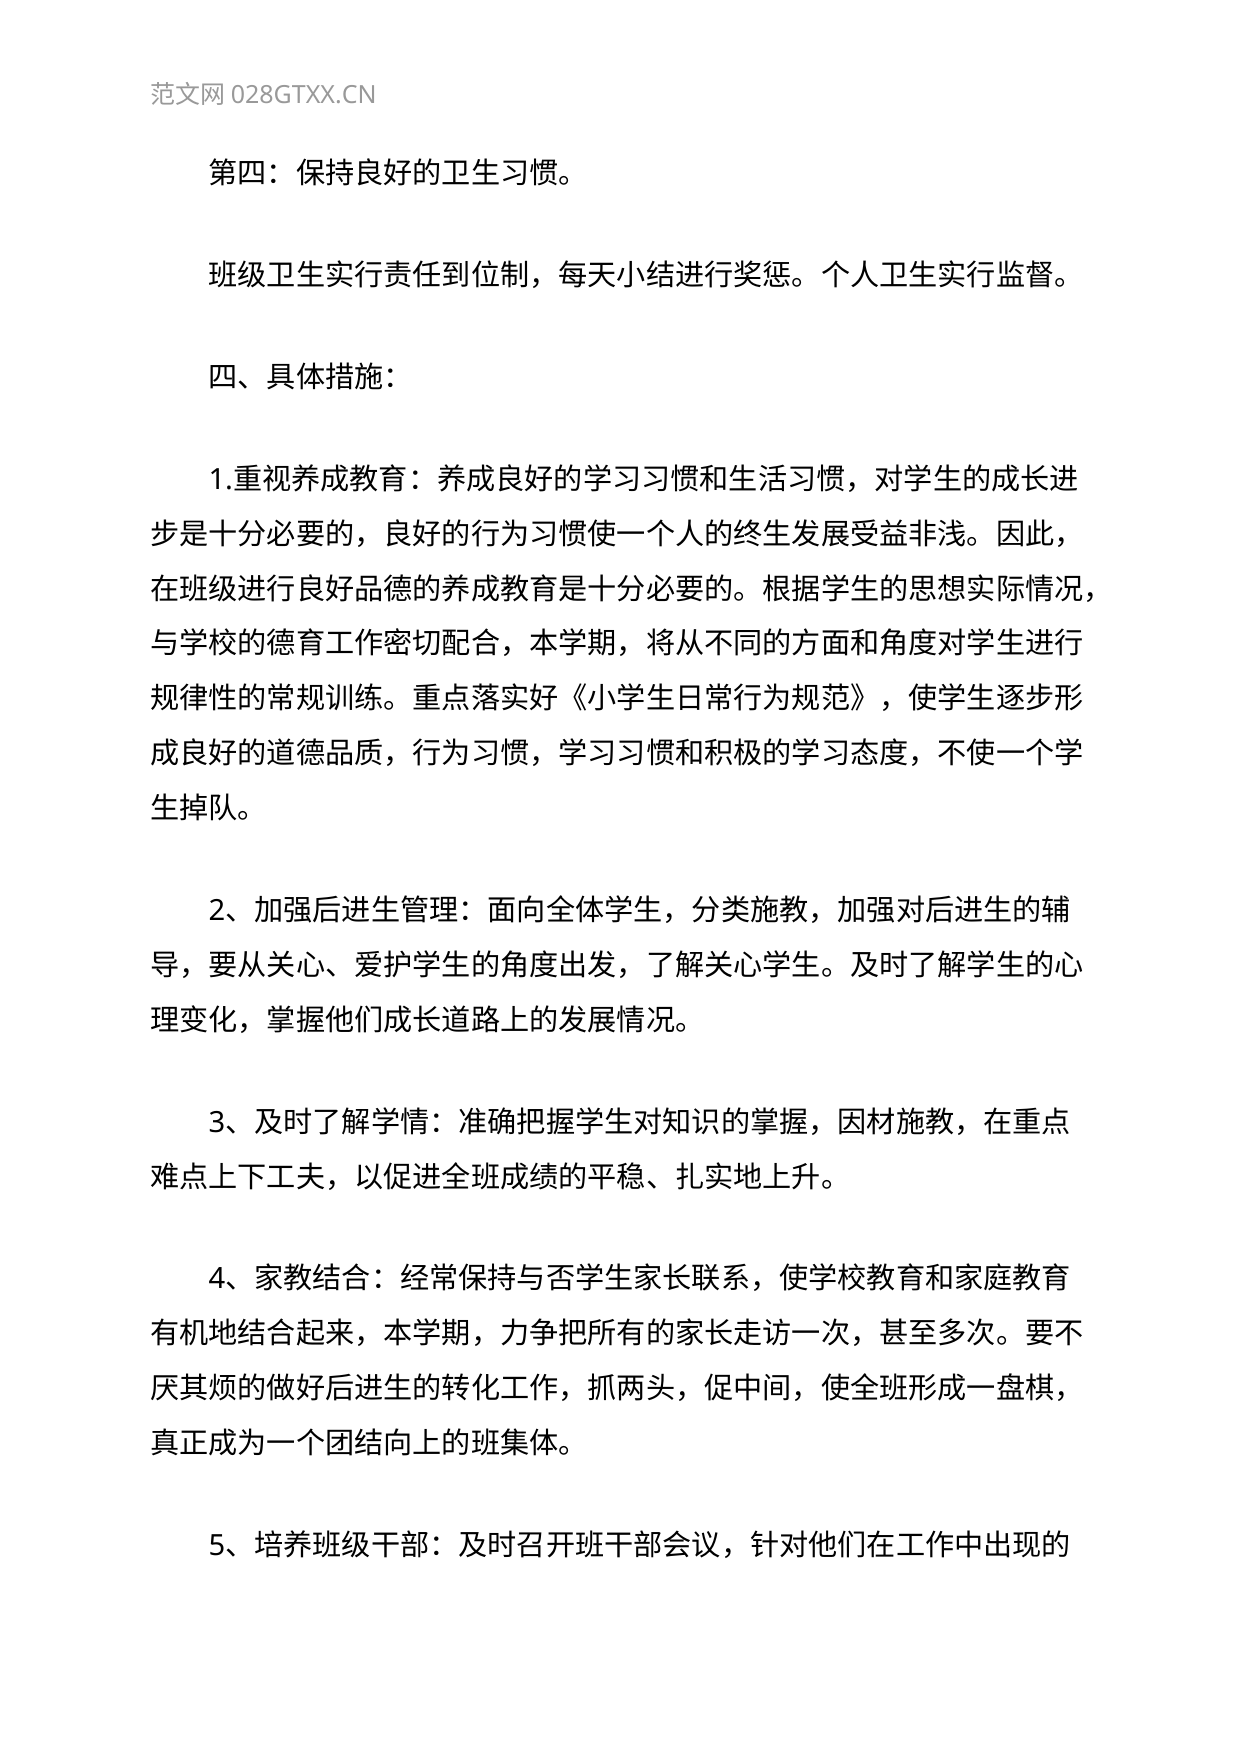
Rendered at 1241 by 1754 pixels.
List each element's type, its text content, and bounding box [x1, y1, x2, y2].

text 四、具体措施： [150, 353, 1090, 396]
text 1.重视养成教育：养成良好的学习习惯和生活习惯，对学生的成长进步是十分必要的，良好的行为习惯使一个人的终生发展受益非浅。因此，在班级进行良好品德的养成教育是十分必要的。根据学生的思想实际情况，与学校的德育工作密切配合，本学期，将从不同的方面和角度对学生进行规律性的常规训练。重点落实好《小学生日常行为规范》，使学生逐步形成良好的道德品质，行为习惯，学习习惯和积极的学习态度，不使一个学生掉队。 [150, 455, 1090, 827]
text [150, 1522, 1090, 1564]
text 4、家教结合：经常保持与否学生家长联系，使学校教育和家庭教育有机地结合起来，本学期，力争把所有的家长走访一次，甚至多次。要不厌其烦的做好后进生的转化工作，抓两头，促中间，使全班形成一盘棋，真正成为一个团结向上的班集体。 [150, 1255, 1090, 1462]
text 3、及时了解学情：准确把握学生对知识的掌握，因材施教，在重点难点上下工夫，以促进全班成绩的平稳、扎实地上升。 [150, 1098, 1090, 1196]
text 2、加强后进生管理：面向全体学生，分类施教，加强对后进生的辅导，要从关心、爱护学生的角度出发，了解关心学生。及时了解学生的心理变化，掌握他们成长道路上的发展情况。 [150, 887, 1090, 1039]
text 班级卫生实行责任到位制，每天小结进行奖惩。个人卫生实行监督。 [150, 252, 1090, 294]
text 第四：保持良好的卫生习惯。 [150, 150, 1090, 192]
